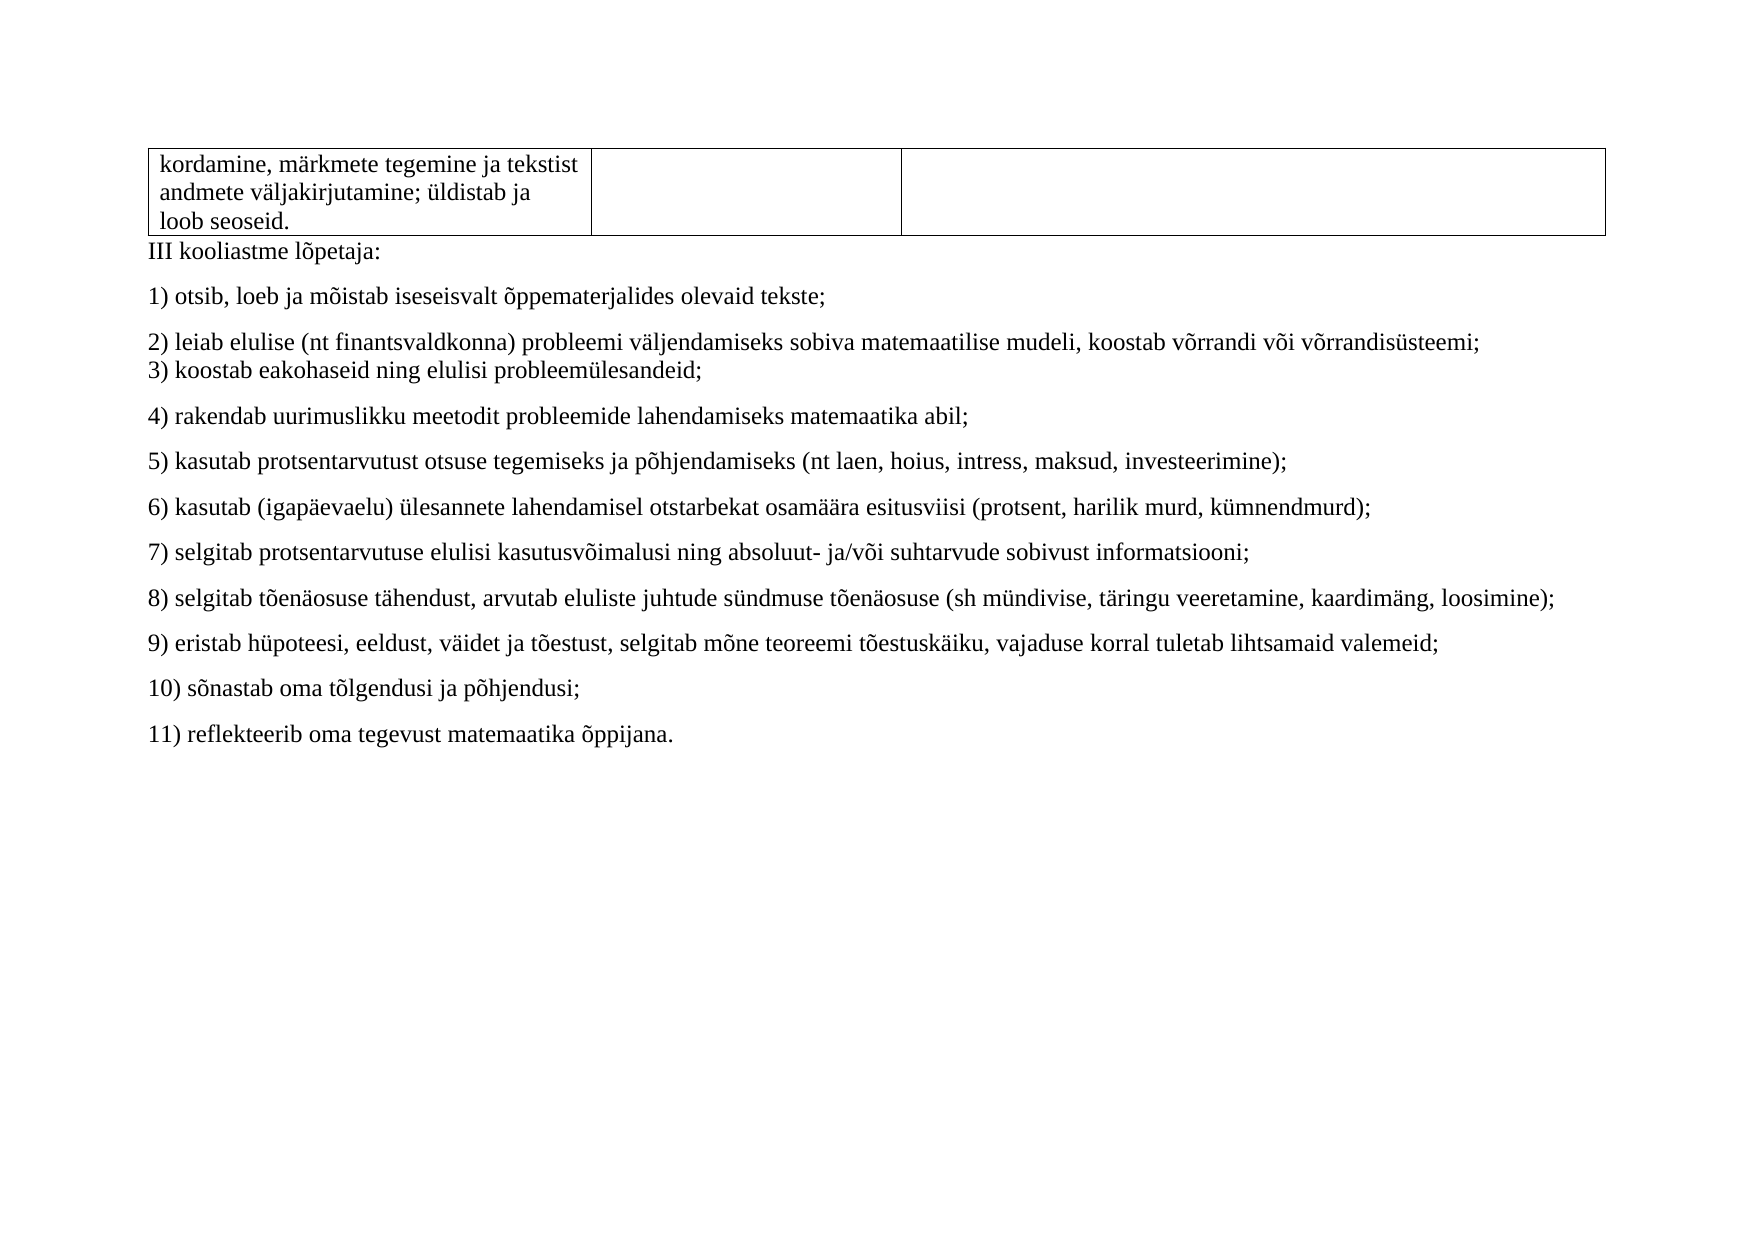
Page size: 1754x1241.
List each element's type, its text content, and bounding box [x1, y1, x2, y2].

text III kooliastme lõpetaja: [148, 236, 1606, 265]
text 4) rakendab uurimuslikku meetodit probleemide lahendamiseks matemaatika abil; [148, 401, 1606, 430]
text 7) selgitab protsentarvutuse elulisi kasutusvõimalusi ning absoluut- ja/või suhtarvude sobivust informatsiooni; [148, 537, 1606, 566]
text 11) reflekteerib oma tegevust matemaatika õppijana. [148, 719, 1606, 748]
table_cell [149, 149, 591, 235]
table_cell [902, 149, 1605, 235]
text 1) otsib, loeb ja mõistab iseseisvalt õppematerjalides olevaid tekste; [148, 281, 1606, 310]
text 5) kasutab protsentarvutust otsuse tegemiseks ja põhjendamiseks (nt laen, hoius, intress, maksud, investeerimine); [148, 446, 1606, 475]
text 8) selgitab tõenäosuse tähendust, arvutab eluliste juhtude sündmuse tõenäosuse (sh mündivise, täringu veeretamine, kaardimäng, loosimine); [148, 583, 1606, 611]
text 9) eristab hüpoteesi, eeldust, väidet ja tõestust, selgitab mõne teoreemi tõestuskäiku, vajaduse korral tuletab lihtsamaid valemeid; [148, 628, 1606, 657]
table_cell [592, 149, 901, 235]
text 2) leiab elulise (nt finantsvaldkonna) probleemi väljendamiseks sobiva matemaatilise mudeli, koostab võrrandi või võrrandisüsteemi; 3) koostab eakohaseid ning elulisi probleemülesandeid; [148, 327, 1606, 384]
text 10) sõnastab oma tõlgendusi ja põhjendusi; [148, 673, 1606, 702]
text 6) kasutab (igapäevaelu) ülesannete lahendamisel otstarbekat osamäära esitusviisi (protsent, harilik murd, kümnendmurd); [148, 492, 1606, 521]
